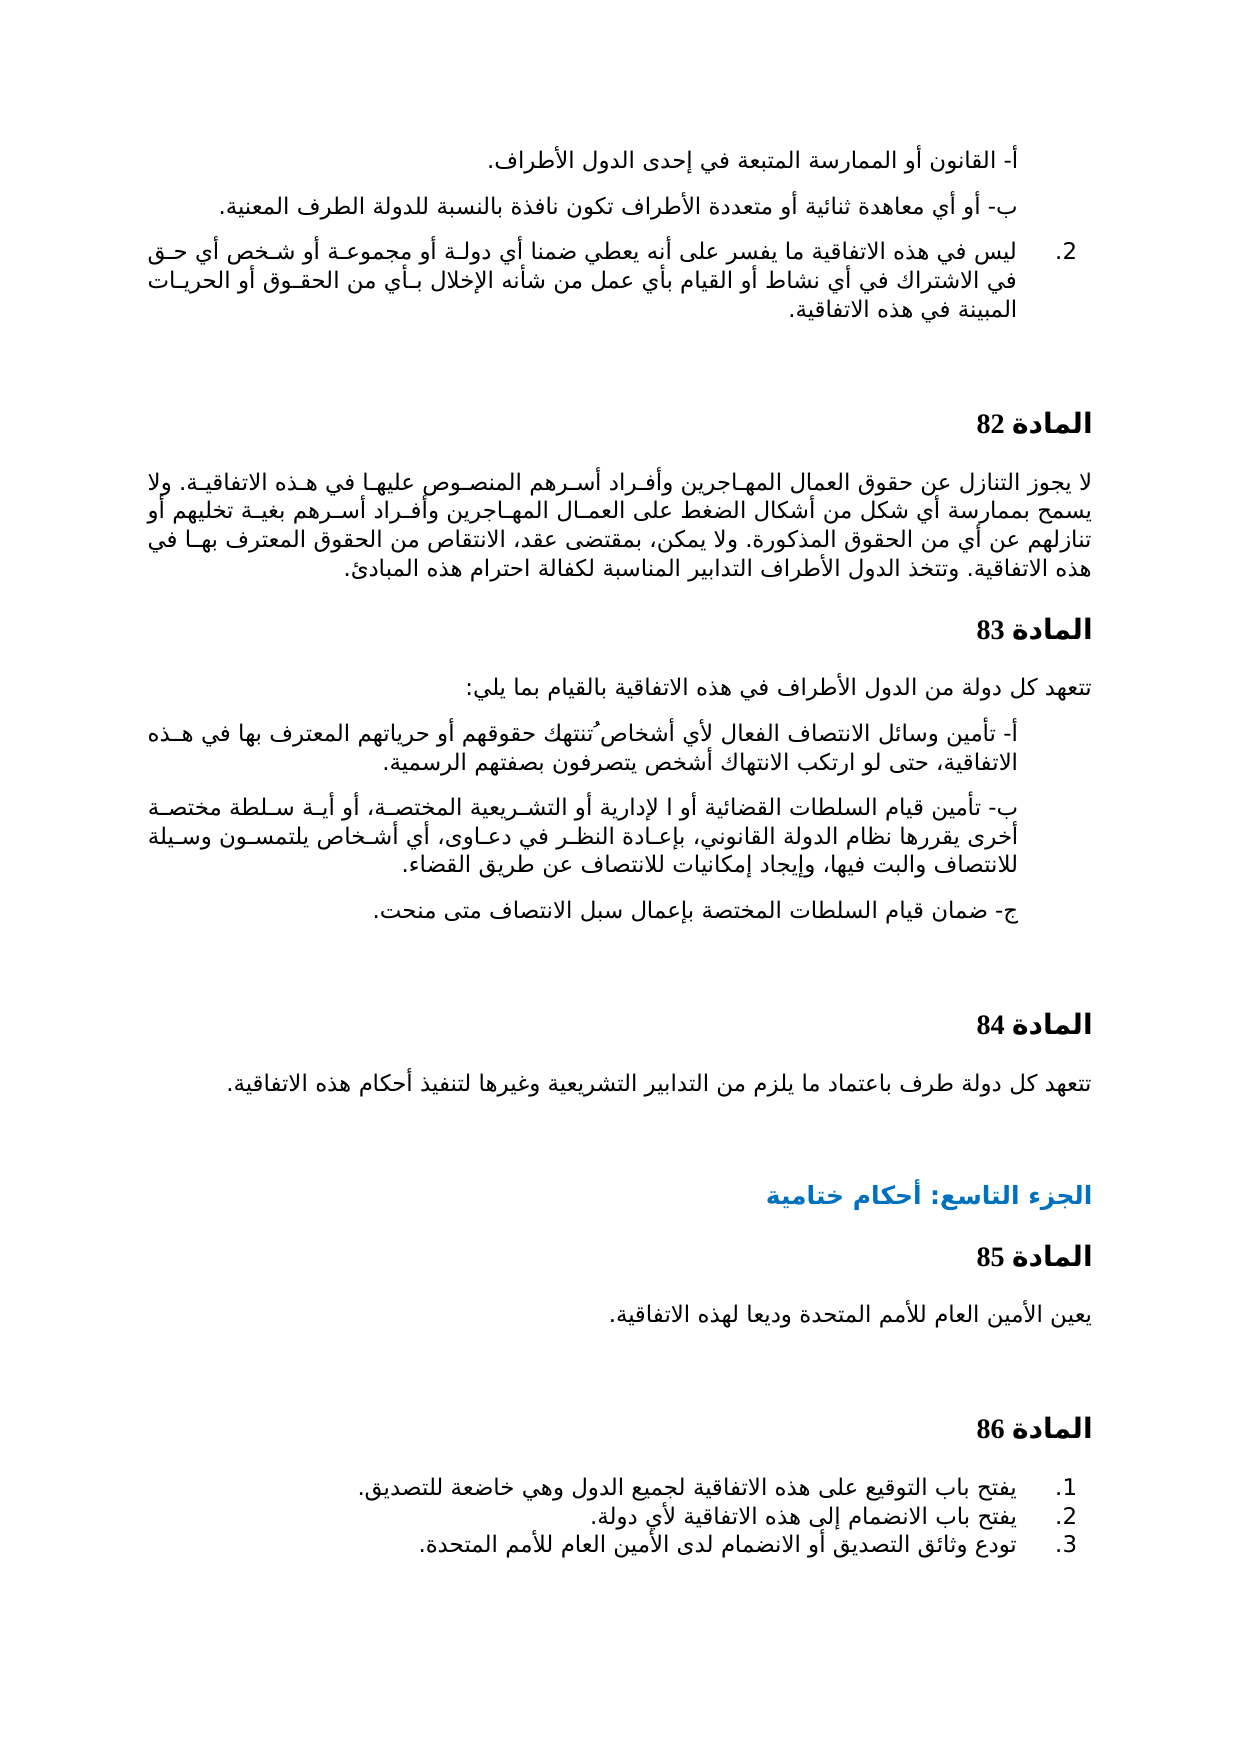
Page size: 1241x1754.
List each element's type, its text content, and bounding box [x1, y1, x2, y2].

text ب- أو أي معاهدة ثنائية أو متعددة الأطراف تكون نافذة بالنسبة للدولة الطرف المعنية. [148, 193, 1019, 220]
text لا يجوز التنازل عن حقوق العمال المهاجرين وأفراد أسرهم المنصوص عليها في هذه الاتفاقية. ولا يسمح بممارسة أي شكل من أشكال الضغط على العمال المهاجرين وأفراد أسرهم بغية تخليهم أو تنازلهم عن أي من الحقوق المذكورة. ولا يمكن، بمقتضى عقد، الانتقاص من الحقوق المعترف بها في هذه الاتفاقية. وتتخذ الدول الأطراف التدابير المناسبة لكفالة احترام هذه المبادئ. [148, 469, 1093, 582]
list يفتح باب التوقيع على هذه الاتفاقية لجميع الدول وهي خاضعة للتصديق. [148, 1474, 1055, 1501]
subtitle الجزء التاسع: أحكام ختامية [148, 1181, 1093, 1211]
subtitle المادة 84 [148, 1008, 1093, 1041]
text يعين الأمين العام للأمم المتحدة وديعا لهذه الاتفاقية. [148, 1301, 1093, 1328]
subtitle المادة 86 [148, 1413, 1093, 1445]
subtitle المادة 83 [148, 613, 1093, 645]
subtitle المادة 85 [148, 1240, 1093, 1272]
text أ- القانون أو الممارسة المتبعة في إحدى الدول الأطراف. [148, 148, 1019, 174]
list يفتح باب الانضمام إلى هذه الاتفاقية لأي دولة. [148, 1503, 1055, 1529]
subtitle المادة 82 [148, 407, 1093, 440]
text ب- تأمين قيام السلطات القضائية أو ا لإدارية أو التشريعية المختصة، أو أية سلطة مختصة أخرى يقررها نظام الدولة القانوني، بإعادة النظر في دعاوى، أي أشخاص يلتمسون وسيلة للانتصاف والبت فيها، وإيجاد إمكانيات للانتصاف عن طريق القضاء. [148, 794, 1019, 878]
text ج- ضمان قيام السلطات المختصة بإعمال سبل الانتصاف متى منحت. [148, 897, 1019, 924]
list ليس في هذه الاتفاقية ما يفسر على أنه يعطي ضمنا أي دولة أو مجموعة أو شخص أي حق في الاشتراك في أي نشاط أو القيام بأي عمل من شأنه الإخلال بأي من الحقوق أو الحريات المبينة في هذه الاتفاقية. [148, 238, 1055, 323]
text تتعهد كل دولة طرف باعتماد ما يلزم من التدابير التشريعية وغيرها لتنفيذ أحكام هذه الاتفاقية. [148, 1070, 1093, 1097]
list تودع وثائق التصديق أو الانضمام لدى الأمين العام للأمم المتحدة. [148, 1532, 1055, 1558]
text أ- تأمين وسائل الانتصاف الفعال لأي أشخاص ُتنتهك حقوقهم أو حرياتهم المعترف بها في هذه الاتفاقية، حتى لو ارتكب الانتهاك أشخص يتصرفون بصفتهم الرسمية. [148, 720, 1019, 775]
text تتعهد كل دولة من الدول الأطراف في هذه الاتفاقية بالقيام بما يلي: [148, 674, 1093, 701]
